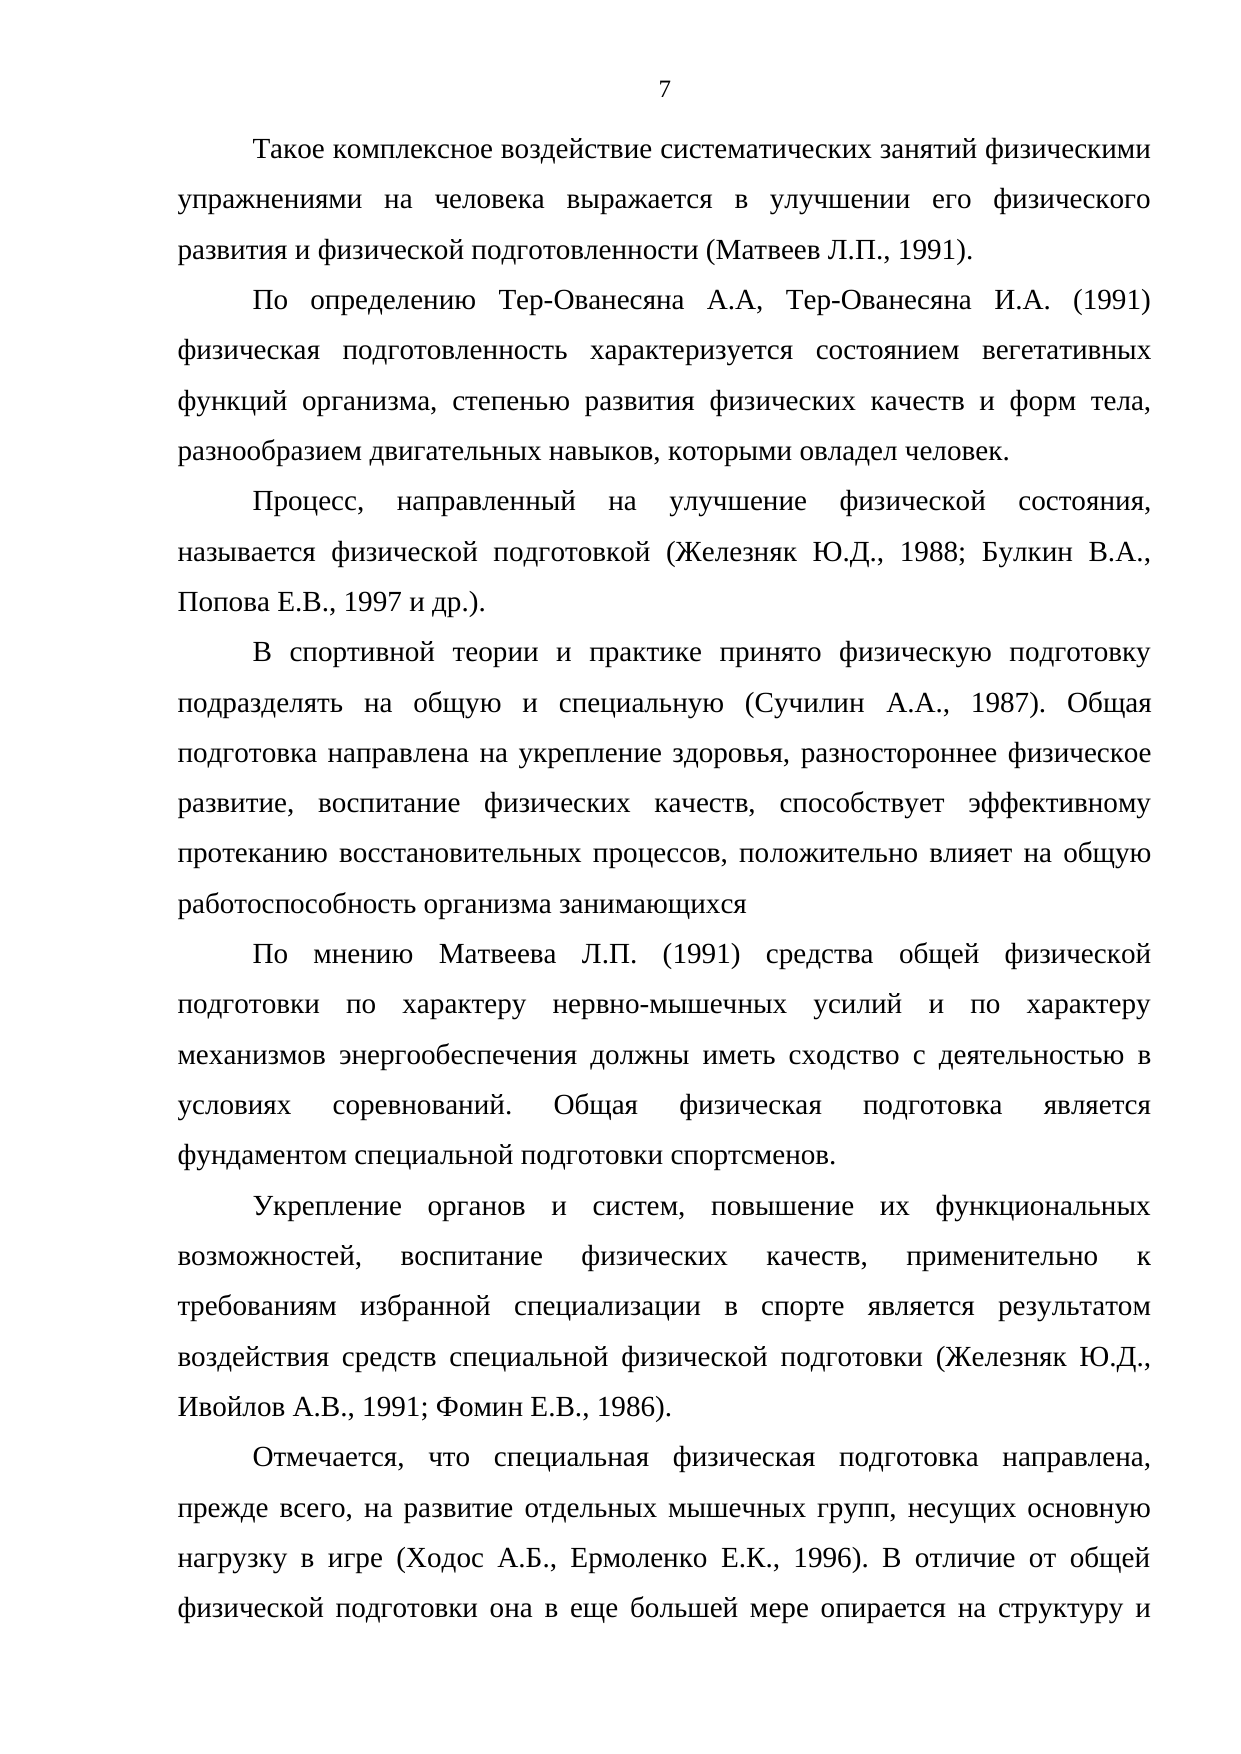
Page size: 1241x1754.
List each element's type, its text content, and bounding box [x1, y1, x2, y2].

text В спортивной теории и практике принято физическую подготовку подразделять на общую и специальную (Сучилин А.А., 1987). Общая подготовка направлена на укрепление здоровья, разностороннее физическое развитие, воспитание физических качеств, способствует эффективному протеканию восстановительных процессов, положительно влияет на общую работоспособность организма занимающихся [177, 634, 1152, 919]
text Процесс, направленный на улучшение физической состояния, называется физической подготовкой (Железняк Ю.Д., 1988; Булкин В.А., Попова Е.В., 1997 и др.). [177, 483, 1152, 618]
text Укрепление органов и систем, повышение их функциональных возможностей, воспитание физических качеств, применительно к требованиям избранной специализации в спорте является результатом воздействия средств специальной физической подготовки (Железняк Ю.Д., Ивойлов А.В., 1991; Фомин Е.В., 1986). [177, 1188, 1152, 1423]
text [177, 1439, 1152, 1624]
text По мнению Матвеева Л.П. (1991) средства общей физической подготовки по характеру нервно-мышечных усилий и по характеру механизмов энергообеспечения должны иметь сходство с деятельностью в условиях соревнований. Общая физическая подготовка является фундаментом специальной подготовки спортсменов. [177, 936, 1152, 1171]
text Такое комплексное воздействие систематических занятий физическими упражнениями на человека выражается в улучшении его физического развития и физической подготовленности (Матвеев Л.П., 1991). [177, 131, 1152, 265]
text По определению Тер-Ованесяна А.А, Тер-Ованесяна И.А. (1991) физическая подготовленность характеризуется состоянием вегетативных функций организма, степенью развития физических качеств и форм тела, разнообразием двигательных навыков, которыми овладел человек. [177, 282, 1152, 467]
